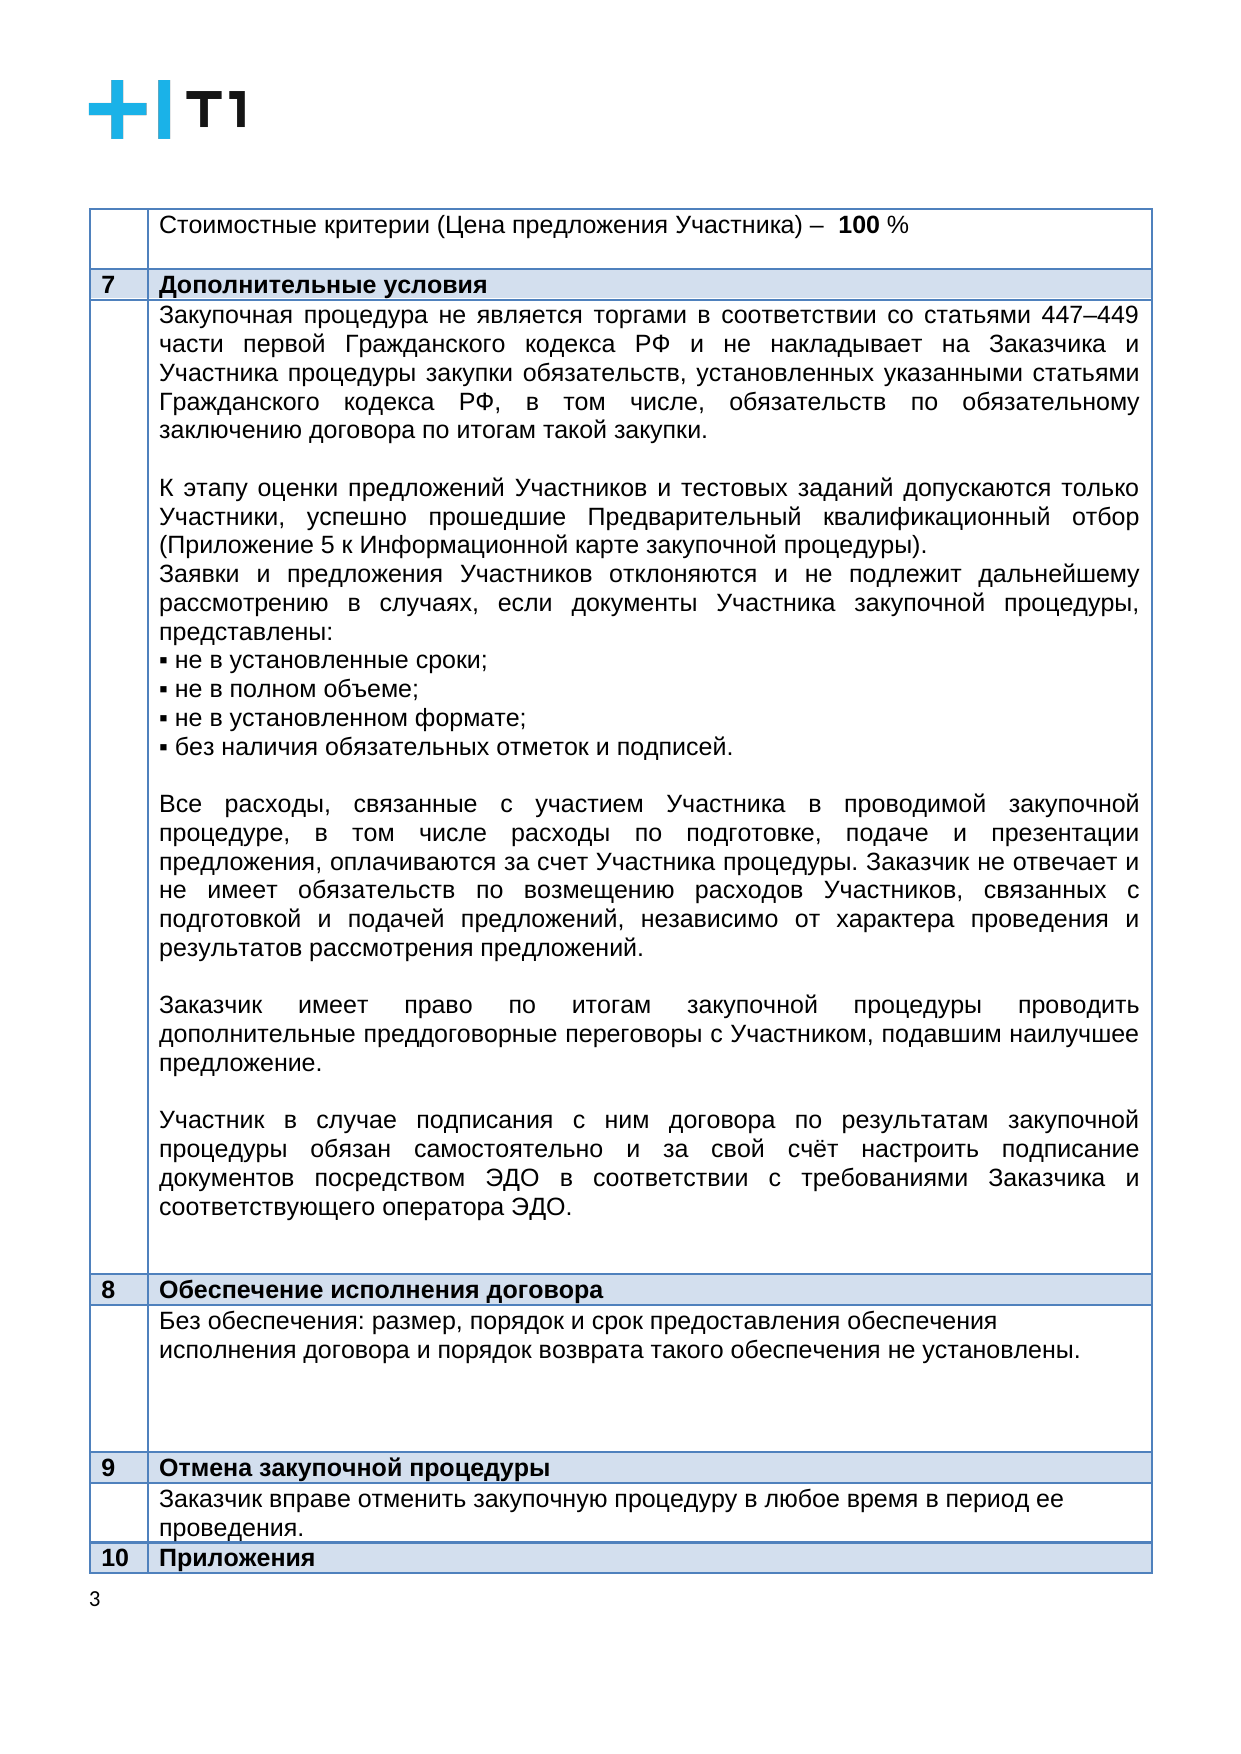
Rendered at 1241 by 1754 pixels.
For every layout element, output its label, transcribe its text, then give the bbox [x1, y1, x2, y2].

table_cell [91, 1306, 147, 1451]
table_cell Приложения [149, 1544, 1151, 1572]
table_cell Обеспечение исполнения договора [149, 1275, 1151, 1304]
table_cell Без обеспечения: размер, порядок и срок предоставления обеспечения исполнения договора и порядок возврата такого обеспечения не установлены. [149, 1306, 1151, 1451]
picture [88, 80, 245, 139]
table_cell [91, 210, 147, 268]
table_cell Дополнительные условия [149, 270, 1151, 298]
table_cell [91, 301, 147, 1273]
table_cell Отмена закупочной процедуры [149, 1453, 1151, 1482]
table_cell Стоимостные критерии (Цена предложения Участника) – 100 % [149, 210, 1151, 268]
table_cell [91, 1484, 147, 1541]
table_cell 7 [91, 270, 147, 298]
table_cell Закупочная процедура не является торгами в соответствии со статьями 447–449 части первой Гражданского кодекса РФ и не накладывает на Заказчика и Участника процедуры закупки обязательств, установленных указанными статьями Гражданского кодекса РФ, в том числе, обязательств по обязательному заключению договора по итогам такой закупки. К этапу оценки предложений Участников и тестовых заданий допускаются только Участники, успешно прошедшие Предварительный квалификационный отбор (Приложение 5 к Информационной карте закупочной процедуры). Заявки и предложения Участников отклоняются и не подлежит дальнейшему рассмотрению в случаях, если документы Участника закупочной процедуры, представлены: ▪ не в установленные сроки; ▪ не в полном объеме; ▪ не в установленном формате; ▪ без наличия обязательных отметок и подписей. Все расходы, связанные с участием Участника в проводимой закупочной процедуре, в том числе расходы по подготовке, подаче и презентации предложения, оплачиваются за счет Участника процедуры. Заказчик не отвечает и не имеет обязательств по возмещению расходов Участников, связанных с подготовкой и подачей предложений, независимо от характера проведения и результатов рассмотрения предложений. Заказчик имеет право по итогам закупочной процедуры проводить дополнительные преддоговорные переговоры с Участником, подавшим наилучшее предложение. Участник в случае подписания с ним договора по результатам закупочной процедуры обязан самостоятельно и за свой счёт настроить подписание документов посредством ЭДО в соответствии с требованиями Заказчика и соответствующего оператора ЭДО. [149, 301, 1151, 1273]
table_cell 8 [91, 1275, 147, 1304]
table_cell Заказчик вправе отменить закупочную процедуру в любое время в период ее проведения. [149, 1484, 1151, 1541]
table_cell 9 [91, 1453, 147, 1482]
table_cell 10 [91, 1544, 147, 1572]
